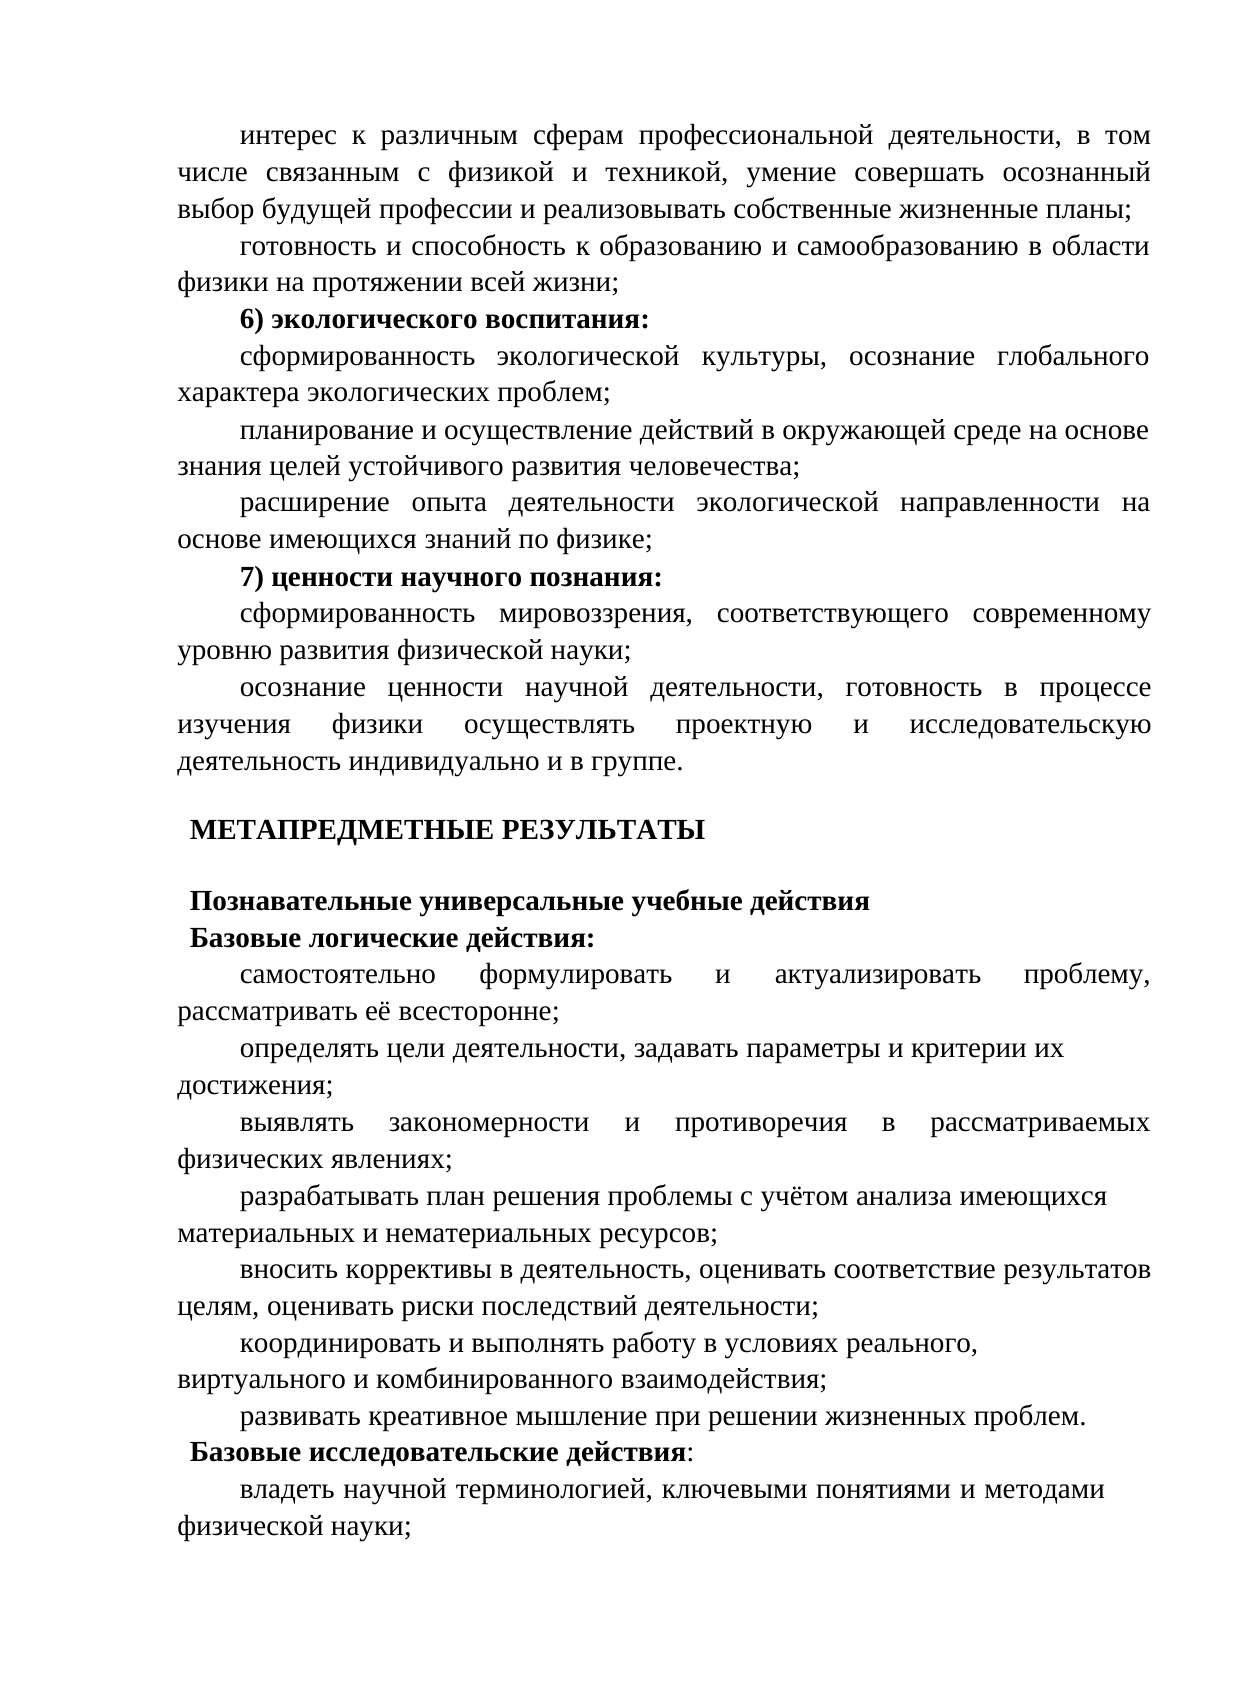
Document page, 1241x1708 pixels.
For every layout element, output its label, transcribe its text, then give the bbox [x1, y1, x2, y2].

text Познавательные универсальные учебные действия Базовые логические действия: [189, 883, 914, 953]
text сформированность экологической культуры, осознание глобального характера экологических проблем; [177, 338, 1151, 408]
text владеть научной терминологией, ключевыми понятиями и методами физической науки; [177, 1471, 1173, 1542]
text развивать креативное мышление при решении жизненных проблем. [239, 1398, 1173, 1431]
text вносить коррективы в деятельность, оценивать соответствие результатов целям, оценивать риски последствий деятельности; [177, 1252, 1173, 1322]
subtitle МЕТАПРЕДМЕТНЫЕ РЕЗУЛЬТАТЫ [189, 812, 1173, 846]
text координировать и выполнять работу в условиях реального, виртуального и комбинированного взаимодействия; [177, 1325, 1152, 1395]
text интерес к различным сферам профессиональной деятельности, в том числе связанным с физикой и техникой, умение совершать осознанный выбор будущей профессии и реализовывать собственные жизненные планы; [177, 117, 1151, 224]
text расширение опыта деятельности экологической направленности на основе имеющихся знаний по физике; [177, 484, 1151, 555]
text готовность и способность к образованию и самообразованию в области физики на протяжении всей жизни; [177, 228, 1151, 298]
text планирование и осуществление действий в окружающей среде на основе знания целей устойчивого развития человечества; [177, 412, 1151, 481]
text разрабатывать план решения проблемы с учётом анализа имеющихся материальных и нематериальных ресурсов; [177, 1178, 1173, 1248]
text осознание ценности научной деятельности, готовность в процессе изучения физики осуществлять проектную и исследовательскую деятельность индивидуально и в группе. [177, 669, 1151, 776]
subtitle экологического воспитания: [239, 301, 1173, 335]
subtitle ценности научного познания: [239, 559, 1173, 592]
text самостоятельно формулировать и актуализировать проблему, рассматривать её всесторонне; [177, 957, 1151, 1027]
text выявлять закономерности и противоречия в рассматриваемых физических явлениях; [177, 1104, 1151, 1174]
subtitle Базовые исследовательские действия: [189, 1434, 1173, 1468]
text сформированность мировоззрения, соответствующего современному уровню развития физической науки; [177, 595, 1151, 665]
text определять цели деятельности, задавать параметры и критерии их достижения; [177, 1030, 1173, 1101]
